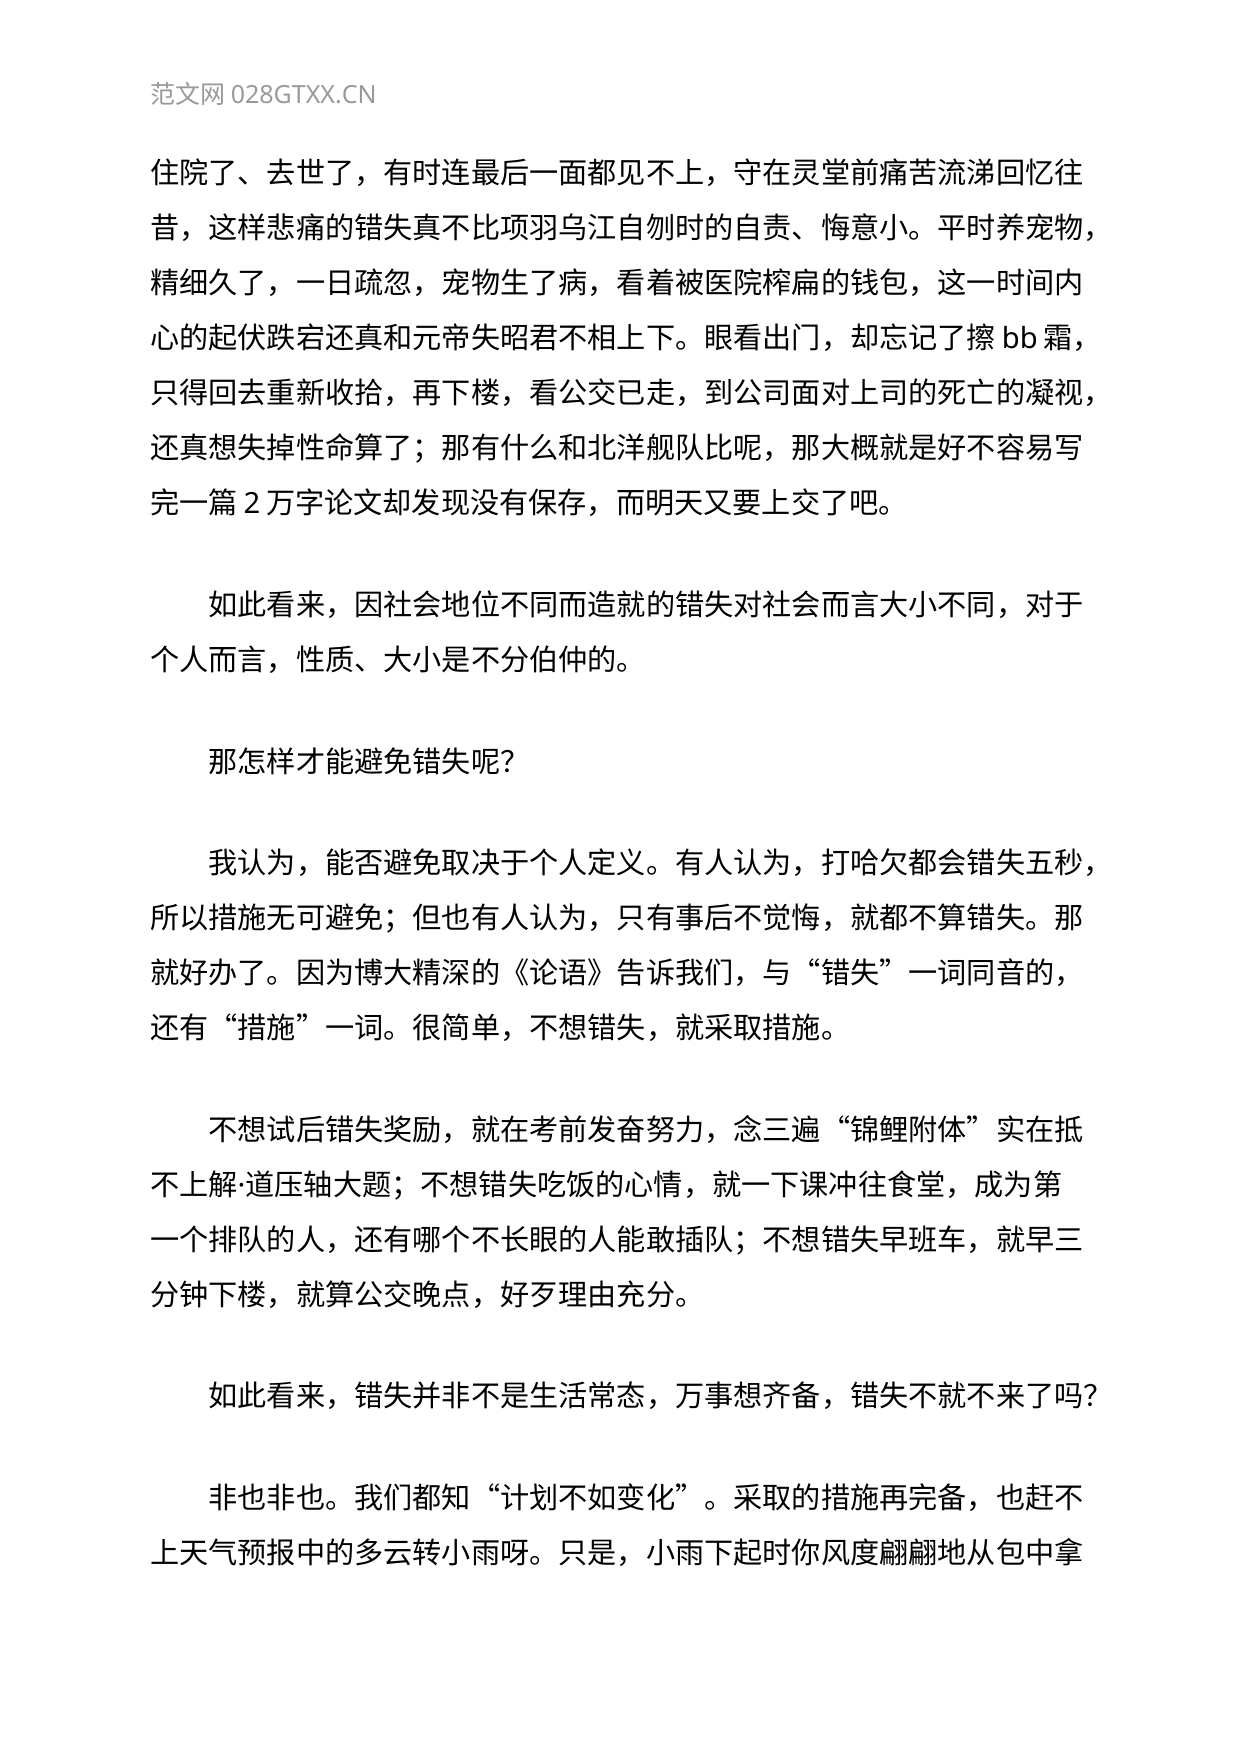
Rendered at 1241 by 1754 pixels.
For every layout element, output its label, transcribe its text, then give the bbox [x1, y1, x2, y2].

text 我认为，能否避免取决于个人定义。有人认为，打哈欠都会错失五秒，所以措施无可避免；但也有人认为，只有事后不觉悔，就都不算错失。那就好办了。因为博大精深的《论语》告诉我们，与“错失”一词同音的，还有“措施”一词。很简单，不想错失，就采取措施。 [150, 840, 1090, 1047]
text 如此看来，因社会地位不同而造就的错失对社会而言大小不同，对于个人而言，性质、大小是不分伯仲的。 [150, 581, 1090, 679]
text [150, 1475, 1090, 1572]
text 如此看来，错失并非不是生活常态，万事想齐备，错失不就不来了吗？ [150, 1373, 1090, 1415]
text 那怎样才能避免错失呢？ [150, 738, 1090, 780]
text 不想试后错失奖励，就在考前发奋努力，念三遍“锦鲤附体”实在抵不上解·道压轴大题；不想错失吃饭的心情，就一下课冲往食堂，成为第一个排队的人，还有哪个不长眼的人能敢插队；不想错失早班车，就早三分钟下楼，就算公交晚点，好歹理由充分。 [150, 1106, 1090, 1313]
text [150, 150, 1090, 522]
